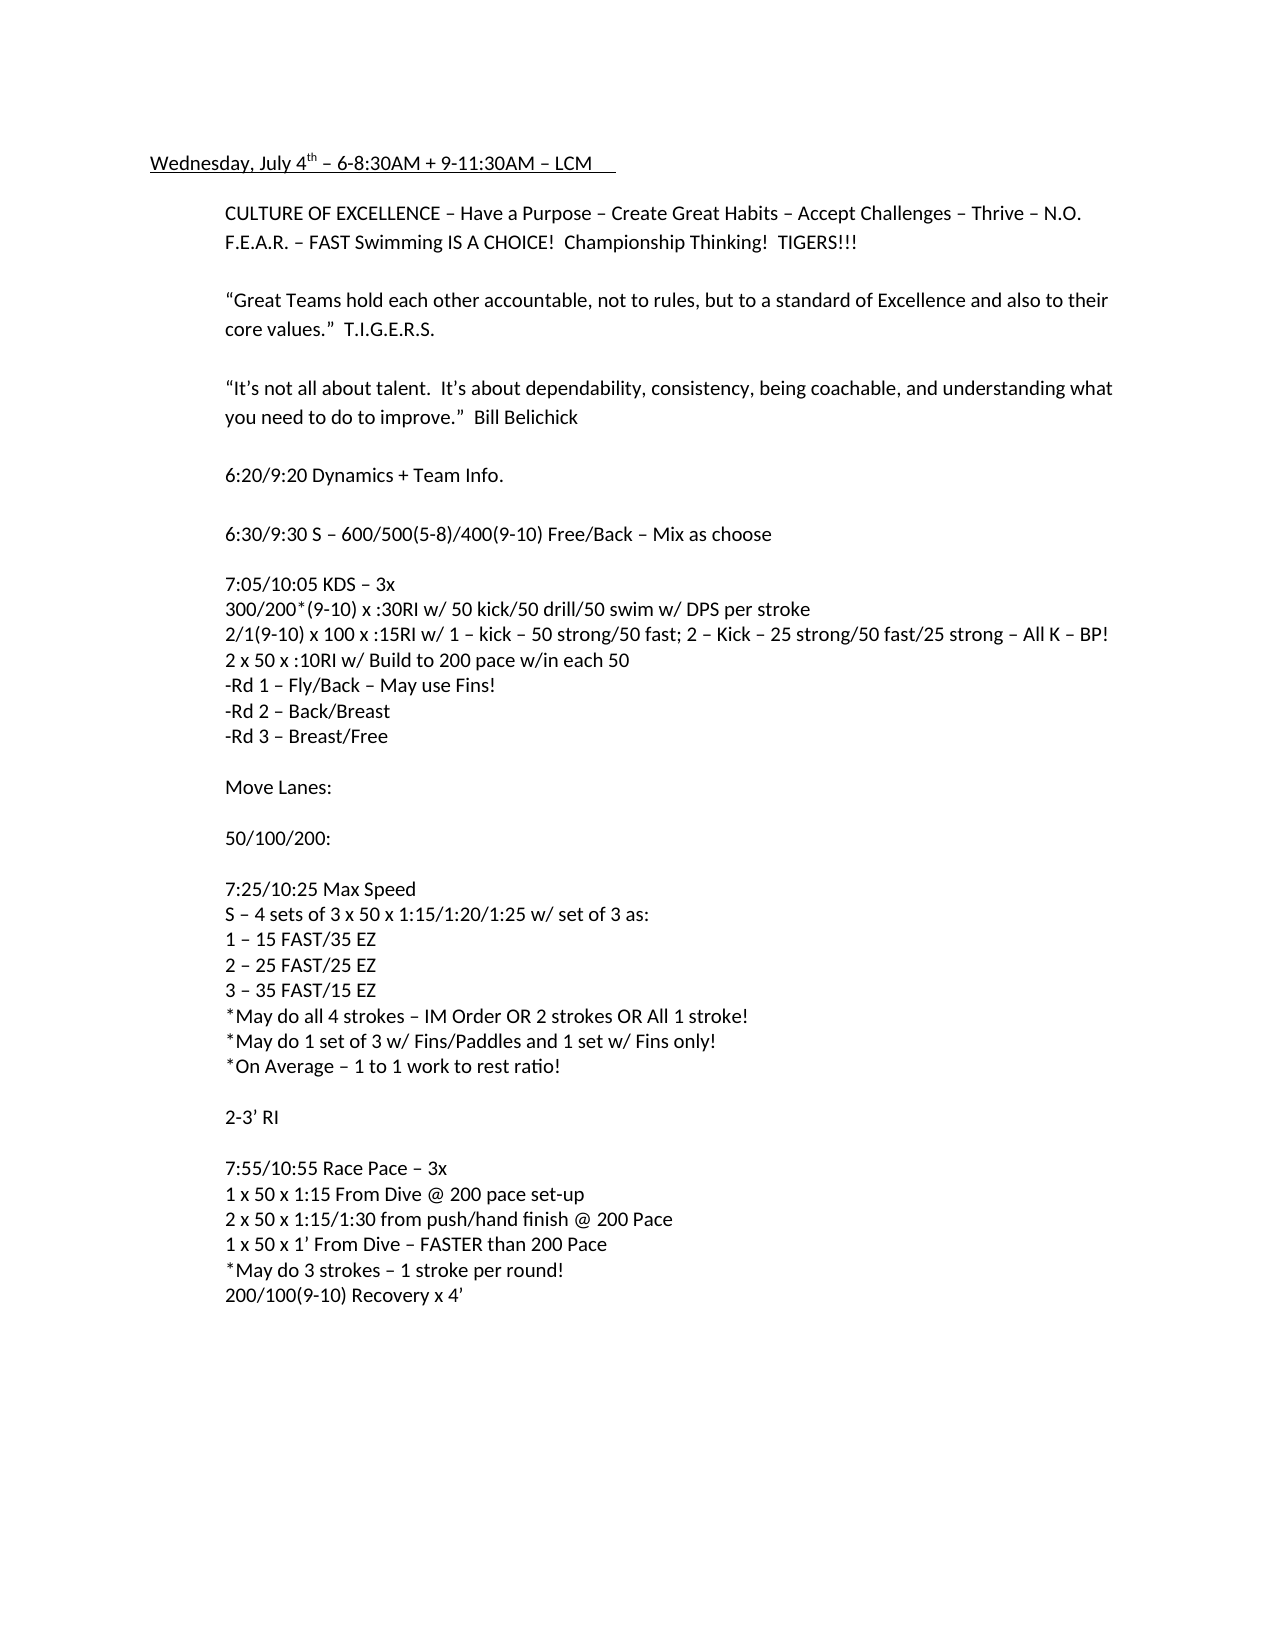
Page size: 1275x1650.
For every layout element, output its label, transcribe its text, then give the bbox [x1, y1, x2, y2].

text 2 – 25 FAST/25 EZ [225, 952, 1125, 977]
list “It’s not all about talent. It’s about dependability, consistency, being coachable, and understanding what you need to do to improve.” Bill Belichick [225, 375, 1125, 429]
text 2-3’ RI [225, 1104, 1125, 1130]
text *May do 1 set of 3 w/ Fins/Paddles and 1 set w/ Fins only! [225, 1028, 1125, 1054]
text S – 4 sets of 3 x 50 x 1:15/1:20/1:25 w/ set of 3 as: [225, 901, 1125, 927]
text 2/1(9-10) x 100 x :15RI w/ 1 – kick – 50 strong/50 fast; 2 – Kick – 25 strong/50 fast/25 strong – All K – BP! [225, 622, 1125, 647]
text 50/100/200: [225, 825, 1125, 850]
text *May do all 4 strokes – IM Order OR 2 strokes OR All 1 stroke! [225, 1003, 1125, 1028]
list 6:20/9:20 Dynamics + Team Info. [225, 462, 1125, 488]
text -Rd 3 – Breast/Free [225, 723, 1125, 749]
text 1 x 50 x 1’ From Dive – FASTER than 200 Pace [225, 1232, 1125, 1257]
list 200/100(9-10) Recovery x 4’ [225, 1282, 1125, 1308]
list 6:30/9:30 S – 600/500(5-8)/400(9-10) Free/Back – Mix as choose [225, 521, 1125, 546]
text 300/200*(9-10) x :30RI w/ 50 kick/50 drill/50 swim w/ DPS per stroke [225, 596, 1125, 622]
text 3 – 35 FAST/15 EZ [225, 977, 1125, 1003]
list *May do 3 strokes – 1 stroke per round! [225, 1257, 1125, 1282]
text Move Lanes: [225, 774, 1125, 799]
text 7:25/10:25 Max Speed [225, 876, 1125, 901]
text 1 x 50 x 1:15 From Dive @ 200 pace set-up [225, 1181, 1125, 1206]
text 2 x 50 x :10RI w/ Build to 200 pace w/in each 50 [225, 647, 1125, 672]
text 2 x 50 x 1:15/1:30 from push/hand finish @ 200 Pace [225, 1206, 1125, 1232]
text 7:05/10:05 KDS – 3x [225, 571, 1125, 596]
list CULTURE OF EXCELLENCE – Have a Purpose – Create Great Habits – Accept Challenges – Thrive – N.O. F.E.A.R. – FAST Swimming IS A CHOICE! Championship Thinking! TIGERS!!! [225, 200, 1125, 254]
text -Rd 2 – Back/Breast [225, 698, 1125, 723]
text *On Average – 1 to 1 work to rest ratio! [225, 1054, 1125, 1079]
text Wednesday, July 4th – 6-8:30AM + 9-11:30AM – LCM [150, 150, 1125, 175]
list “Great Teams hold each other accountable, not to rules, but to a standard of Excellence and also to their core values.” T.I.G.E.R.S. [225, 287, 1125, 342]
text 7:55/10:55 Race Pace – 3x [225, 1155, 1125, 1181]
text -Rd 1 – Fly/Back – May use Fins! [225, 672, 1125, 698]
text 1 – 15 FAST/35 EZ [225, 927, 1125, 952]
